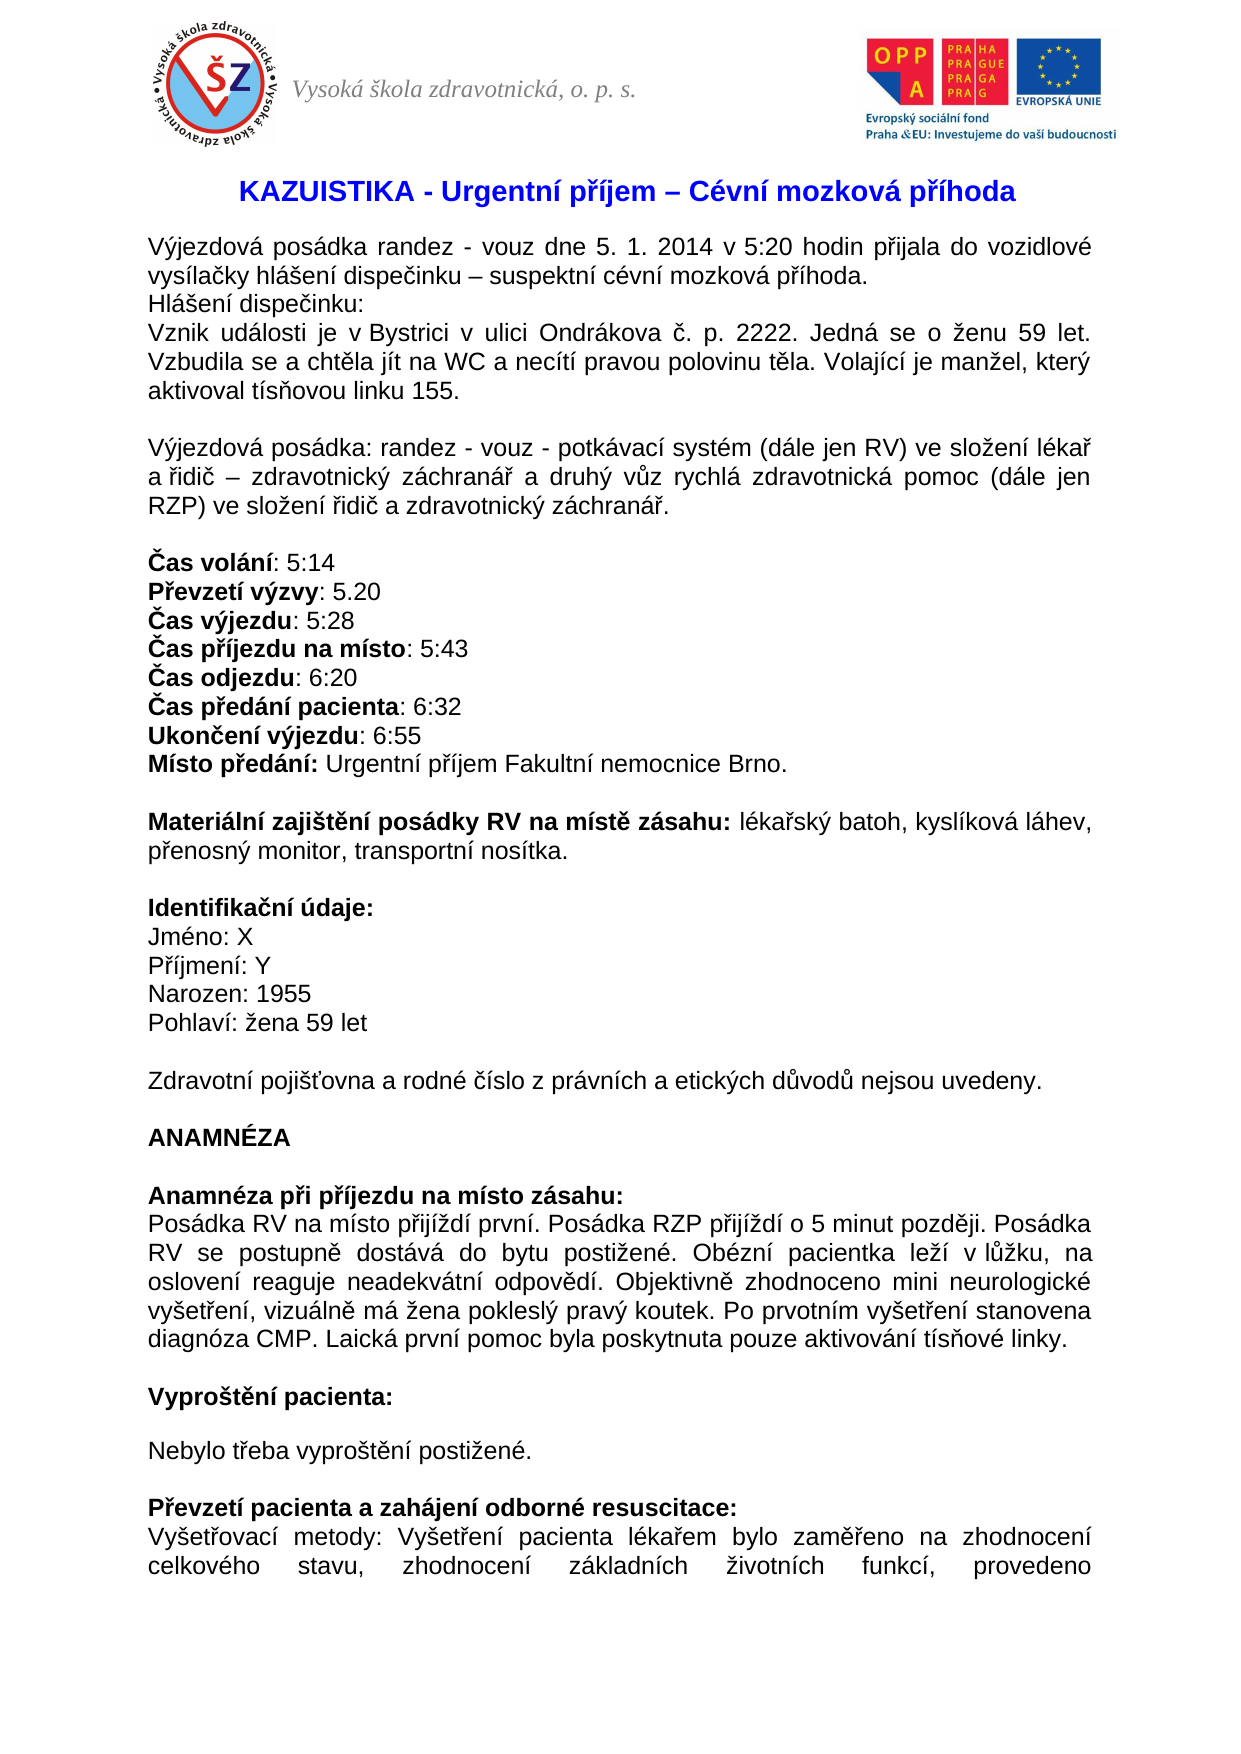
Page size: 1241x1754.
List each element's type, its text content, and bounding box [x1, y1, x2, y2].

text Narozen: 1955 [148, 979, 1093, 1008]
text Vyproštění pacienta: [148, 1382, 1093, 1411]
text Hlášení dispečinku: [148, 289, 1093, 318]
text Jméno: X [148, 922, 1093, 951]
text Identifikační údaje: [148, 893, 1093, 922]
picture [153, 21, 277, 147]
text Čas volání: 5:14 [148, 548, 1093, 577]
text Příjmení: Y [148, 951, 1093, 979]
picture [854, 25, 1122, 147]
text Čas předání pacienta: 6:32 [148, 692, 1093, 721]
text Převzetí výzvy: 5.20 [148, 577, 1093, 606]
text Výjezdová posádka randez - vouz dne 5. 1. 2014 v 5:20 hodin přijala do vozidlové vysílačky hlášení dispečinku – suspektní cévní mozková příhoda. [148, 232, 1093, 289]
text Čas příjezdu na místo: 5:43 [148, 634, 1093, 663]
text Čas odjezdu: 6:20 [148, 663, 1093, 692]
text Nebylo třeba vyproštění postižené. [148, 1436, 1093, 1464]
text Vznik události je v Bystrici v ulici Ondrákova č. p. 2222. Jedná se o ženu 59 let. Vzbudila se a chtěla jít na WC a necítí pravou polovinu těla. Volající je manžel, který aktivoval tísňovou linku 155. [148, 318, 1093, 404]
text Posádka RV na místo přijíždí první. Posádka RZP přijíždí o 5 minut později. Posádka RV se postupně dostává do bytu postižené. Obézní pacientka leží v lůžku, na oslovení reaguje neadekvátní odpovědí. Objektivně zhodnoceno mini neurologické vyšetření, vizuálně má žena pokleslý pravý koutek. Po prvotním vyšetření stanovena diagnóza CMP. Laická první pomoc byla poskytnuta pouze aktivování tísňové linky. [148, 1209, 1093, 1353]
text Pohlaví: žena 59 let [148, 1008, 1093, 1037]
text Čas výjezdu: 5:28 [148, 606, 1093, 634]
text Výjezdová posádka: randez - vouz - potkávací systém (dále jen RV) ve složení lékař a řidič – zdravotnický záchranář a druhý vůz rychlá zdravotnická pomoc (dále jen RZP) ve složení řidič a zdravotnický záchranář. [148, 433, 1093, 519]
subtitle Kazuistika - Urgentní příjem – Cévní mozková příhoda [162, 174, 1093, 208]
text Převzetí pacienta a zahájení odborné resuscitace: [148, 1493, 1093, 1522]
text Místo předání: Urgentní příjem Fakultní nemocnice Brno. [148, 749, 1093, 778]
text Zdravotní pojišťovna a rodné číslo z právních a etických důvodů nejsou uvedeny. [148, 1066, 1093, 1094]
text Ukončení výjezdu: 6:55 [148, 721, 1093, 749]
text Anamnéza při příjezdu na místo zásahu: [148, 1181, 1093, 1209]
text Materiální zajištění posádky RV na místě zásahu: lékařský batoh, kyslíková láhev, přenosný monitor, transportní nosítka. [148, 807, 1093, 864]
text ANAMNÉZA [148, 1123, 1093, 1152]
